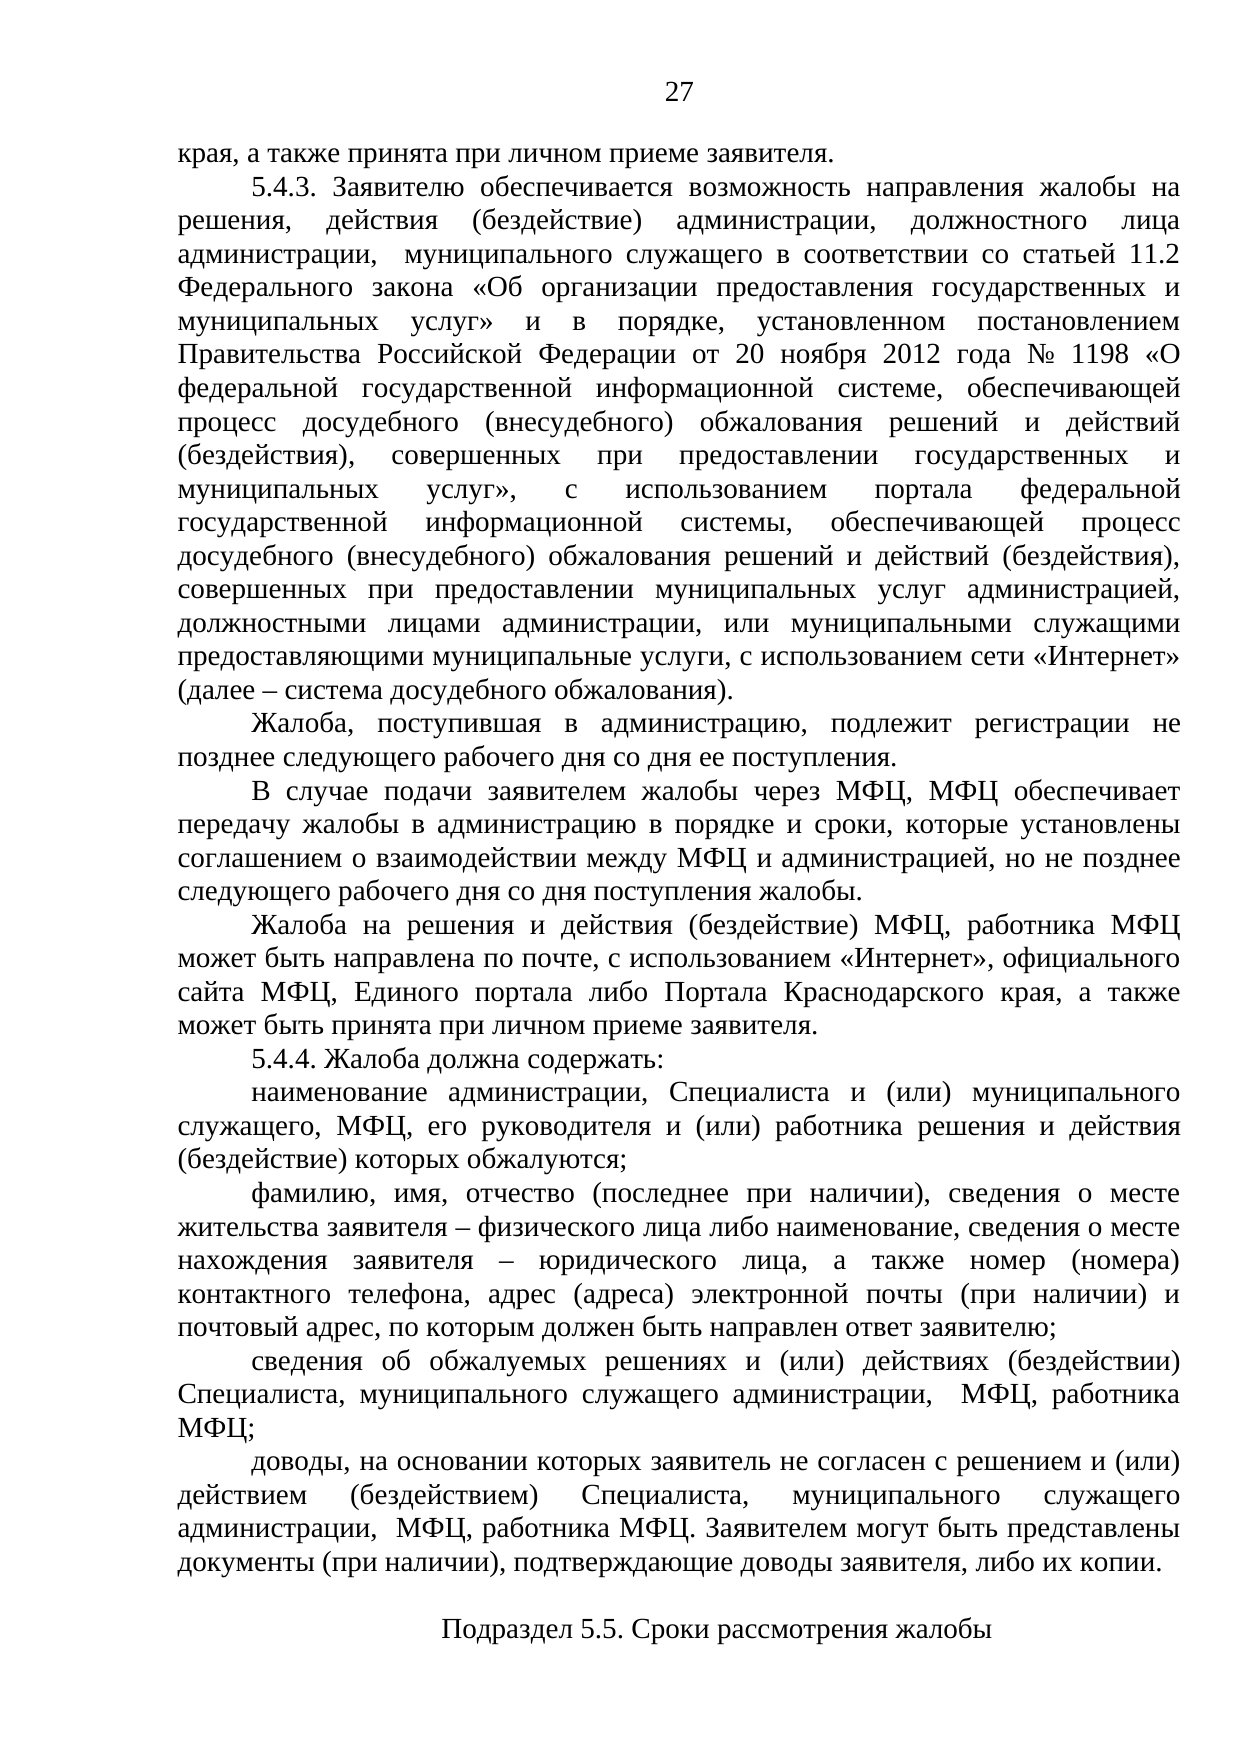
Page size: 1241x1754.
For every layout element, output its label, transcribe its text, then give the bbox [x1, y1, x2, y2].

text доводы, на основании которых заявитель не согласен с решением и (или) действием (бездействием) Специалиста, муниципального служащего администрации, МФЦ, работника МФЦ. Заявителем могут быть представлены документы (при наличии), подтверждающие доводы заявителя, либо их копии. [177, 1443, 1181, 1578]
text Подраздел 5.5. Сроки рассмотрения жалобы [177, 1611, 1181, 1645]
text В случае подачи заявителем жалобы через МФЦ, МФЦ обеспечивает передачу жалобы в администрацию в порядке и сроки, которые установлены соглашением о взаимодействии между МФЦ и администрацией, но не позднее следующего рабочего дня со дня поступления жалобы. [177, 773, 1181, 907]
text 5.4.3. Заявителю обеспечивается возможность направления жалобы на решения, действия (бездействие) администрации, должностного лица администрации, муниципального служащего в соответствии со статьей 11.2 Федерального закона «Об организации предоставления государственных и муниципальных услуг» и в порядке, установленном постановлением Правительства Российской Федерации от 20 ноября 2012 года № 1198 «О федеральной государственной информационной системе, обеспечивающей процесс досудебного (внесудебного) обжалования решений и действий (бездействия), совершенных при предоставлении государственных и муниципальных услуг», с использованием портала федеральной государственной информационной системы, обеспечивающей процесс досудебного (внесудебного) обжалования решений и действий (бездействия), совершенных при предоставлении муниципальных услуг администрацией, должностными лицами администрации, или муниципальными служащими предоставляющими муниципальные услуги, с использованием сети «Интернет» (далее – система досудебного обжалования). [177, 169, 1181, 706]
text Жалоба, поступившая в администрацию, подлежит регистрации не позднее следующего рабочего дня со дня ее поступления. [177, 706, 1181, 773]
text фамилию, имя, отчество (последнее при наличии), сведения о месте жительства заявителя – физического лица либо наименование, сведения о месте нахождения заявителя – юридического лица, а также номер (номера) контактного телефона, адрес (адреса) электронной почты (при наличии) и почтовый адрес, по которым должен быть направлен ответ заявителю; [177, 1175, 1181, 1343]
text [177, 135, 1181, 169]
text 5.4.4. Жалоба должна содержать: [177, 1041, 1181, 1074]
text сведения об обжалуемых решениях и (или) действиях (бездействии) Специалиста, муниципального служащего администрации, МФЦ, работника МФЦ; [177, 1343, 1181, 1443]
text Жалоба на решения и действия (бездействие) МФЦ, работника МФЦ может быть направлена по почте, с использованием «Интернет», официального сайта МФЦ, Единого портала либо Портала Краснодарского края, а также может быть принята при личном приеме заявителя. [177, 907, 1181, 1041]
text наименование администрации, Специалиста и (или) муниципального служащего, МФЦ, его руководителя и (или) работника решения и действия (бездействие) которых обжалуются; [177, 1074, 1181, 1175]
